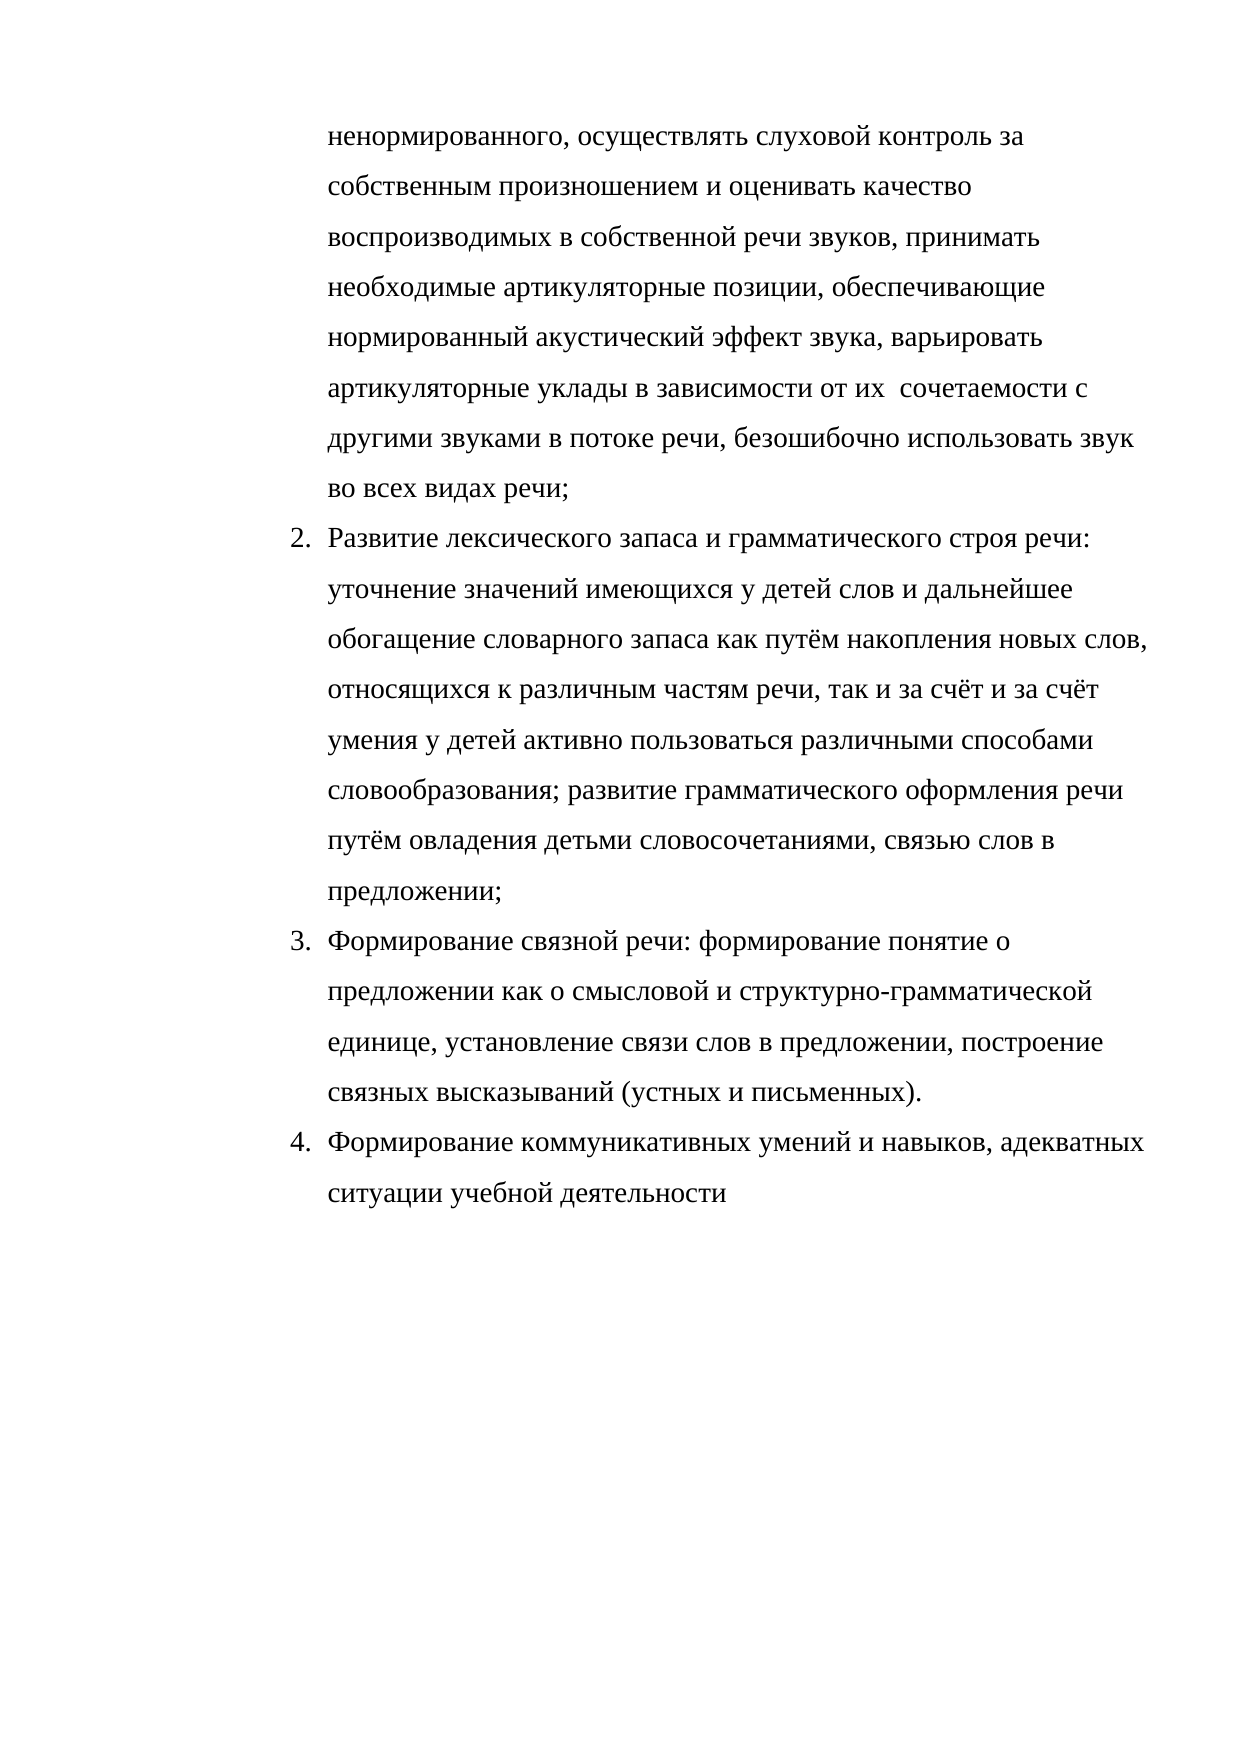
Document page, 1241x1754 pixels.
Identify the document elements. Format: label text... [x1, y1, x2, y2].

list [290, 118, 1152, 504]
list Развитие лексического запаса и грамматического строя речи: уточнение значений имеющихся у детей слов и дальнейшее обогащение словарного запаса как путём накопления новых слов, относящихся к различным частям речи, так и за счёт и за счёт умения у детей активно пользоваться различными способами словообразования; развитие грамматического оформления речи путём овладения детьми словосочетаниями, связью слов в предложении; [290, 521, 1152, 906]
list Формирование связной речи: формирование понятие о предложении как о смысловой и структурно-грамматической единице, установление связи слов в предложении, построение связных высказываний (устных и письменных). [290, 923, 1152, 1108]
list Формирование коммуникативных умений и навыков, адекватных ситуации учебной деятельности [290, 1124, 1152, 1208]
